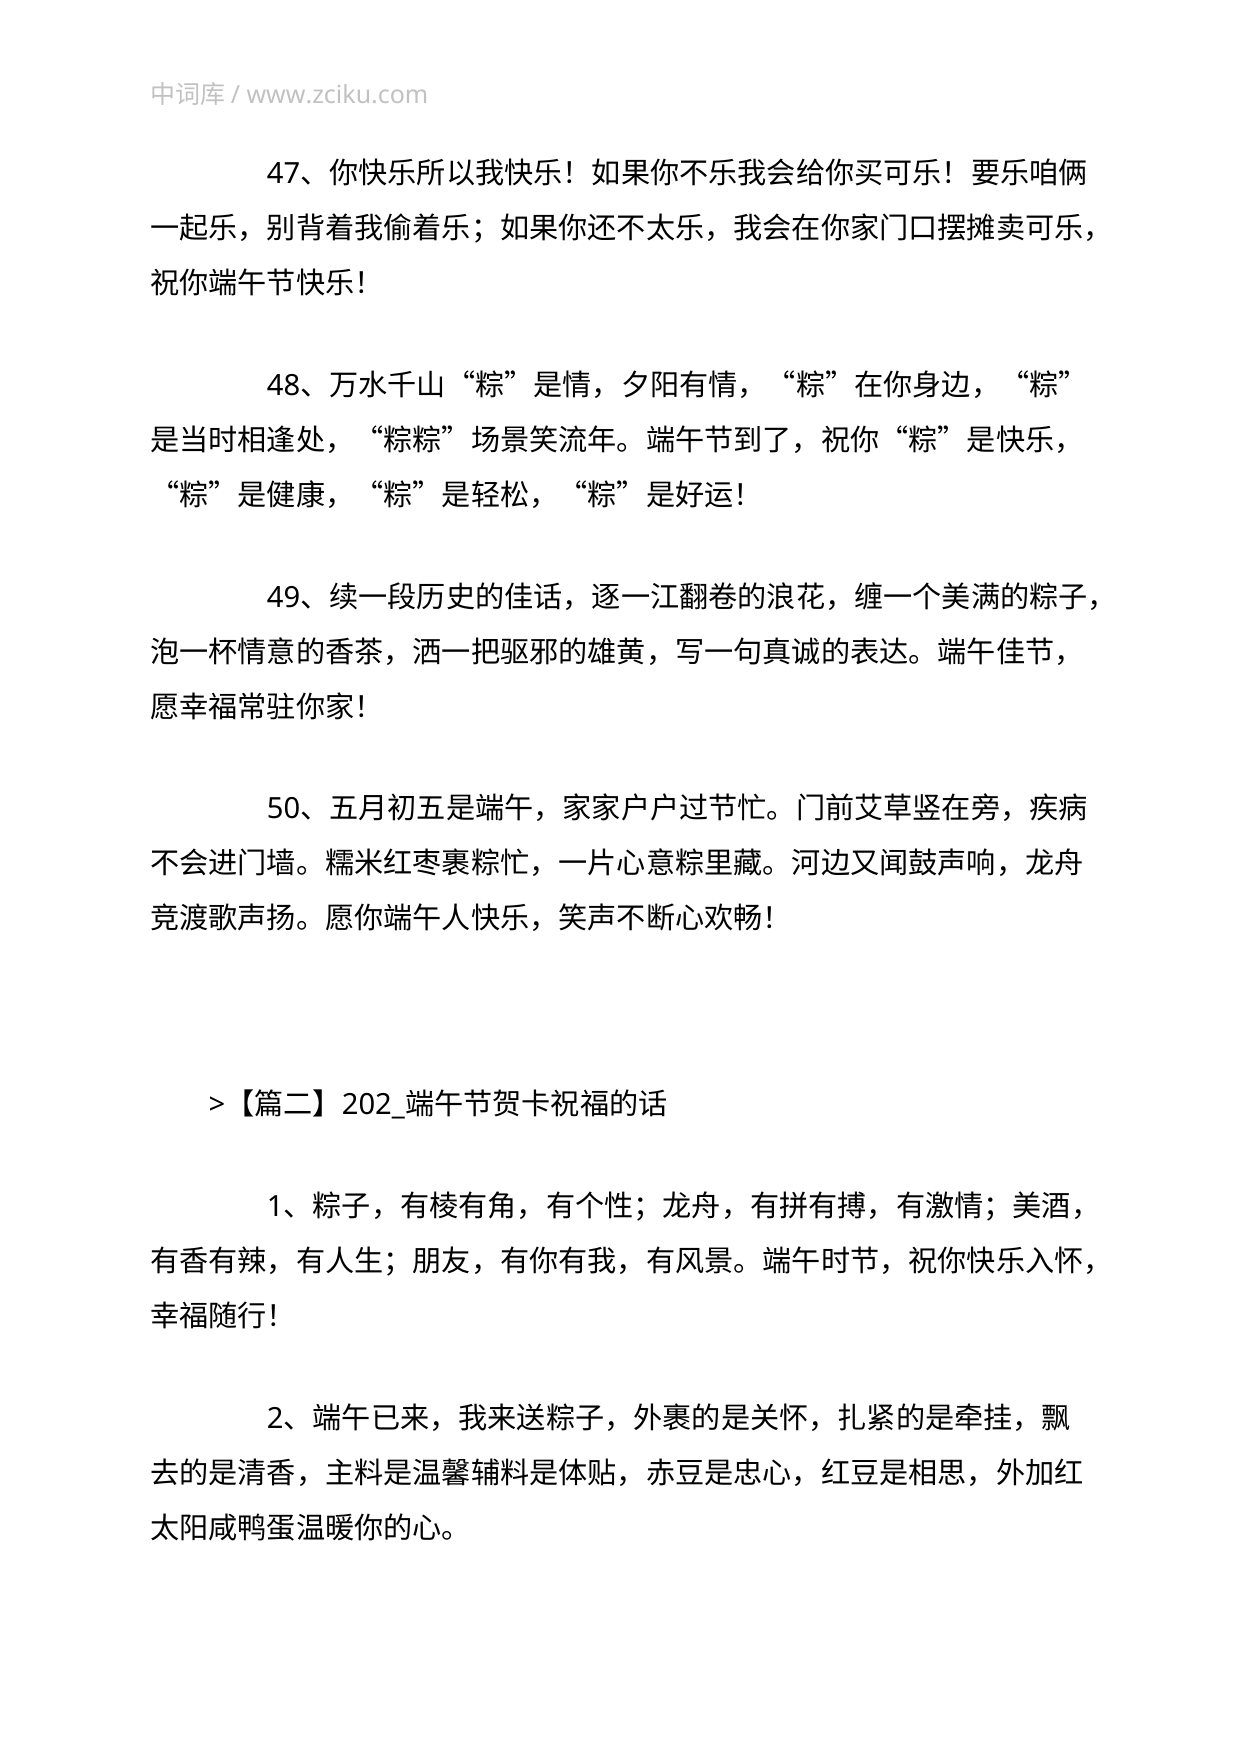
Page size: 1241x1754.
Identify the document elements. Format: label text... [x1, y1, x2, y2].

text >【篇二】202_端午节贺卡祝福的话 [150, 1081, 1090, 1123]
text 48、万水千山“粽”是情，夕阳有情，“粽”在你身边，“粽”是当时相逢处，“粽粽”场景笑流年。端午节到了，祝你“粽”是快乐，“粽”是健康，“粽”是轻松，“粽”是好运！ [150, 362, 1090, 514]
text 49、续一段历史的佳话，逐一江翻卷的浪花，缠一个美满的粽子，泡一杯情意的香茶，洒一把驱邪的雄黄，写一句真诚的表达。端午佳节，愿幸福常驻你家！ [150, 573, 1090, 726]
text 47、你快乐所以我快乐！如果你不乐我会给你买可乐！要乐咱俩一起乐，别背着我偷着乐；如果你还不太乐，我会在你家门口摆摊卖可乐，祝你端午节快乐！ [150, 150, 1090, 302]
text 1、粽子，有棱有角，有个性；龙舟，有拼有搏，有激情；美酒，有香有辣，有人生；朋友，有你有我，有风景。端午时节，祝你快乐入怀，幸福随行！ [150, 1183, 1090, 1335]
text 50、五月初五是端午，家家户户过节忙。门前艾草竖在旁，疾病不会进门墙。糯米红枣裹粽忙，一片心意粽里藏。河边又闻鼓声响，龙舟竞渡歌声扬。愿你端午人快乐，笑声不断心欢畅！ [150, 785, 1090, 937]
text 2、端午已来，我来送粽子，外裹的是关怀，扎紧的是牵挂，飘去的是清香，主料是温馨辅料是体贴，赤豆是忠心，红豆是相思，外加红太阳咸鸭蛋温暖你的心。 [150, 1394, 1090, 1547]
